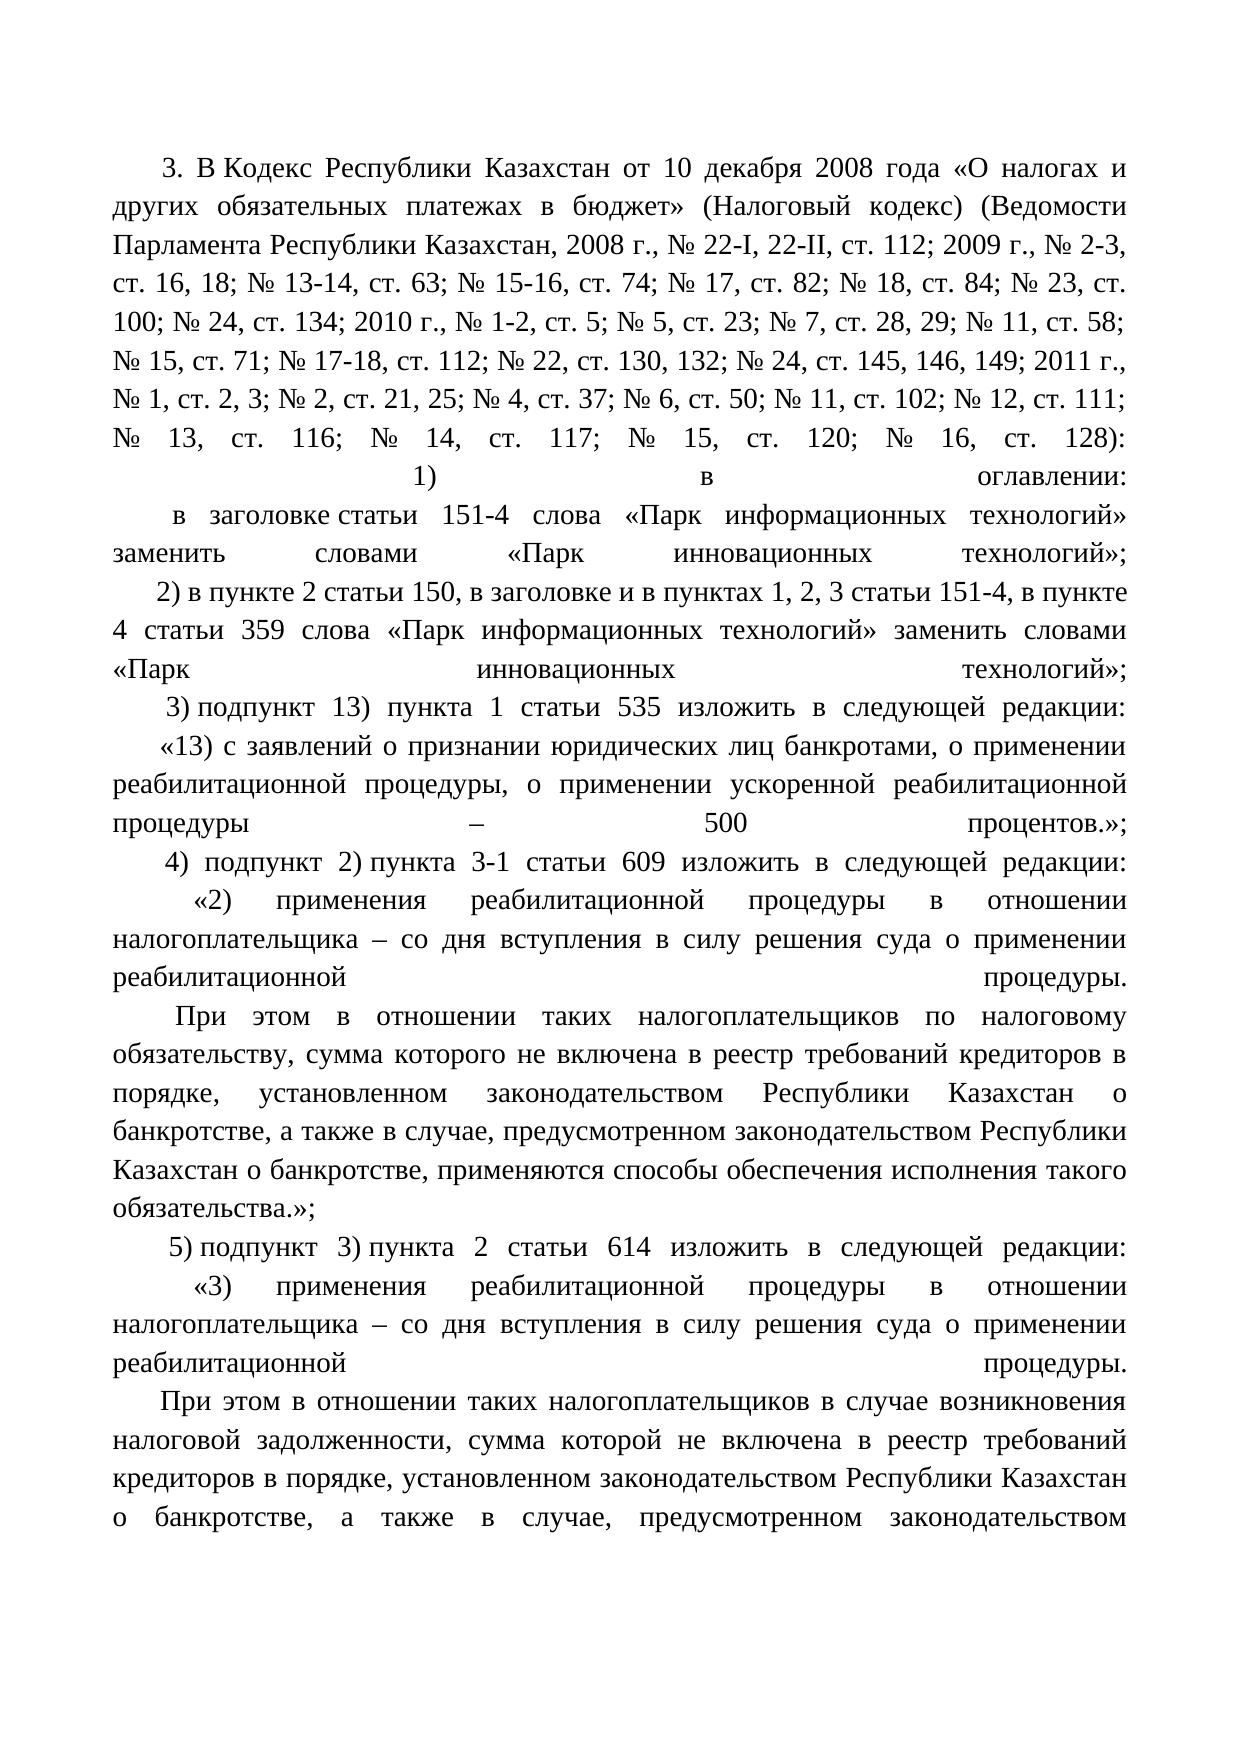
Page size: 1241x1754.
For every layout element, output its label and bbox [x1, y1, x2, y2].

text [112, 150, 1128, 1532]
